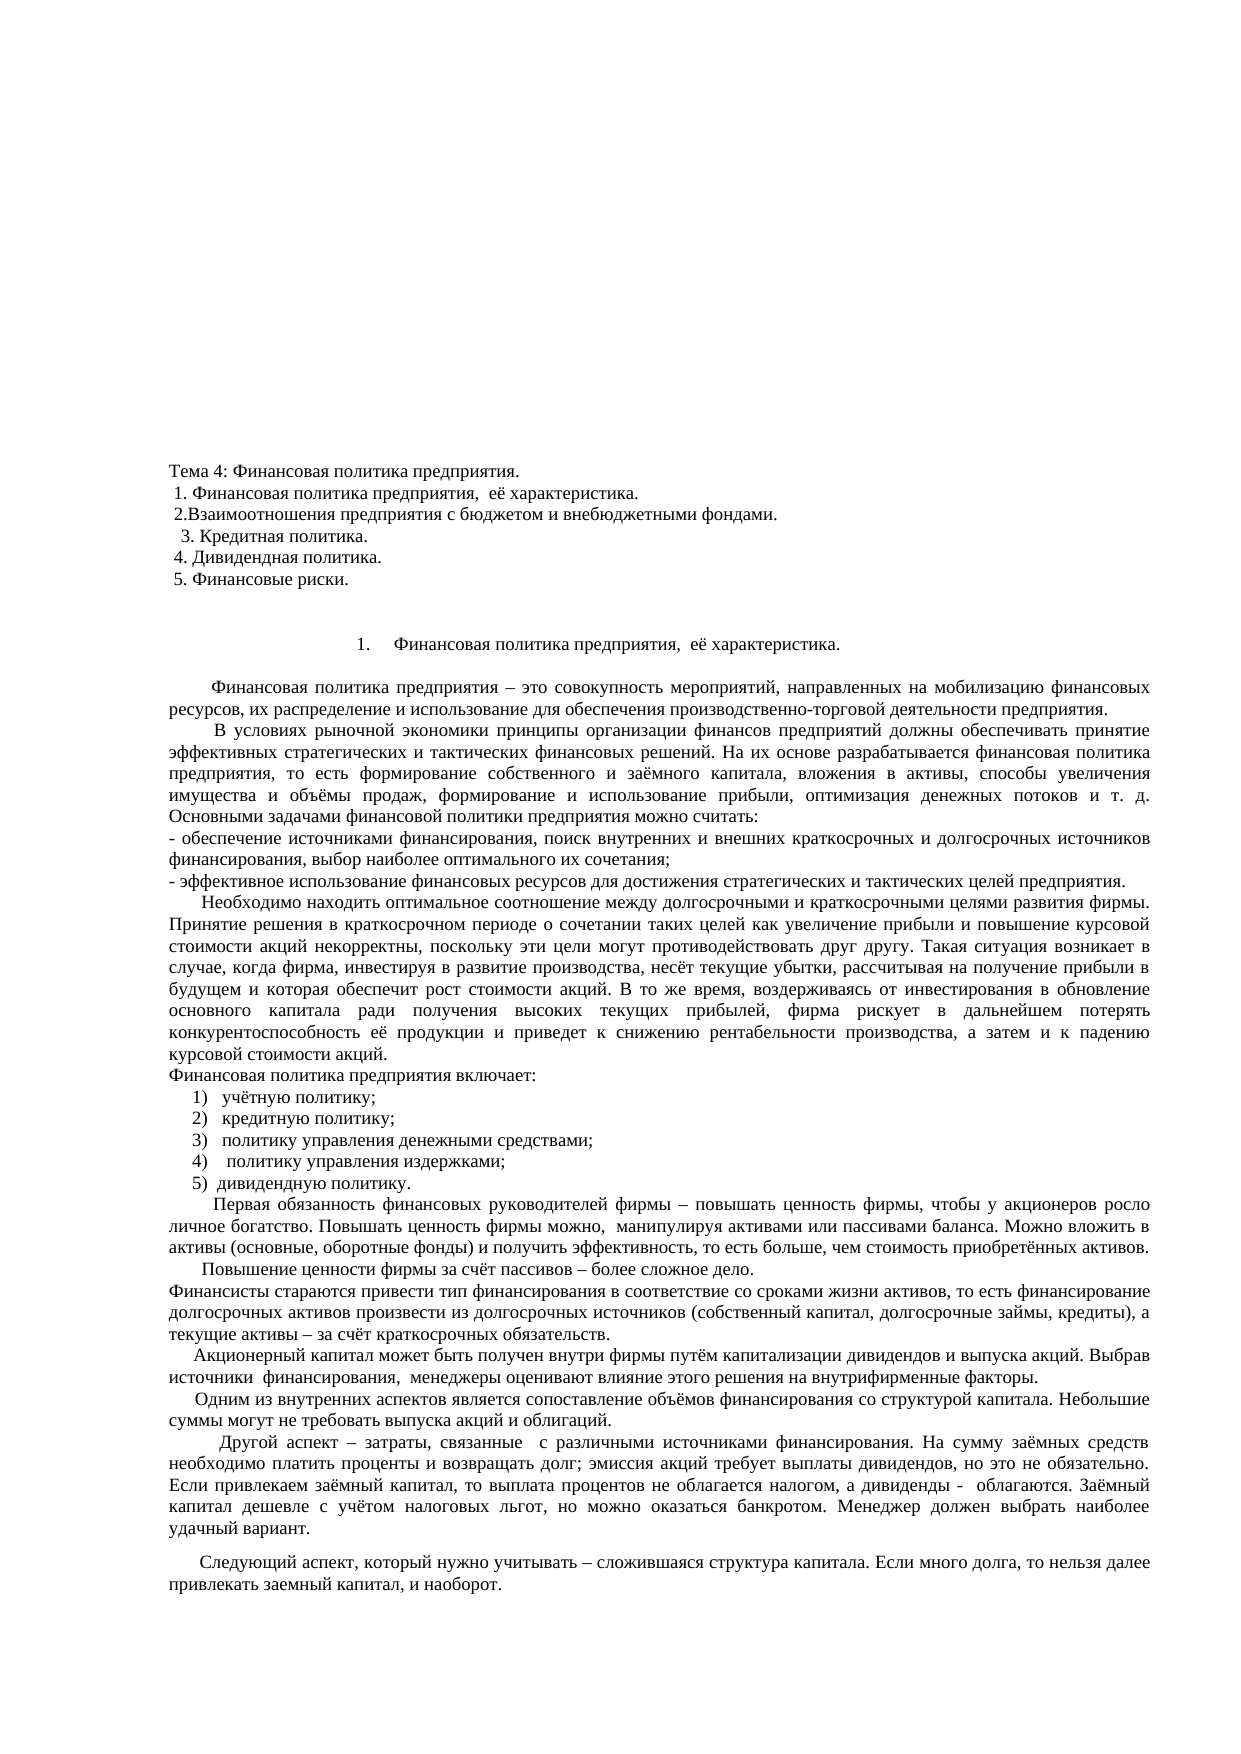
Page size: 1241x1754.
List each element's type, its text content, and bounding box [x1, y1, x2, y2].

text 2) кредитную политику; [169, 1107, 1152, 1129]
text Акционерный капитал может быть получен внутри фирмы путём капитализации дивидендов и выпуска акций. Выбрав источники финансирования, менеджеры оценивают влияние этого решения на внутрифирменные факторы. [169, 1344, 1152, 1387]
text 4) политику управления издержками; [169, 1150, 1152, 1172]
text Первая обязанность финансовых руководителей фирмы – повышать ценность фирмы, чтобы у акционеров росло личное богатство. Повышать ценность фирмы можно, манипулируя активами или пассивами баланса. Можно вложить в активы (основные, оборотные фонды) и получить эффективность, то есть больше, чем стоимость приобретённых активов. [169, 1193, 1152, 1258]
text Финансовая политика предприятия – это совокупность мероприятий, направленных на мобилизацию финансовых ресурсов, их распределение и использование для обеспечения производственно-торговой деятельности предприятия. [169, 676, 1152, 719]
text - обеспечение источниками финансирования, поиск внутренних и внешних краткосрочных и долгосрочных источников финансирования, выбор наиболее оптимального их сочетания; [169, 827, 1152, 870]
text Повышение ценности фирмы за счёт пассивов – более сложное дело. [169, 1258, 1152, 1279]
text Финансовая политика предприятия включает: [169, 1064, 1152, 1086]
text Тема 4: Финансовая политика предприятия. [169, 460, 1152, 482]
text - эффективное использование финансовых ресурсов для достижения стратегических и тактических целей предприятия. [169, 870, 1152, 891]
text 3) политику управления денежными средствами; [169, 1129, 1152, 1150]
text Необходимо находить оптимальное соотношение между долгосрочными и краткосрочными целями развития фирмы. Принятие решения в краткосрочном периоде о сочетании таких целей как увеличение прибыли и повышение курсовой стоимости акций некорректны, поскольку эти цели могут противодействовать друг другу. Такая ситуация возникает в случае, когда фирма, инвестируя в развитие производства, несёт текущие убытки, рассчитывая на получение прибыли в будущем и которая обеспечит рост стоимости акций. В то же время, воздерживаясь от инвестирования в обновление основного капитала ради получения высоких текущих прибылей, фирма рискует в дальнейшем потерять конкурентоспособность её продукции и приведет к снижению рентабельности производства, а затем и к падению курсовой стоимости акций. [169, 891, 1152, 1064]
list Финансовая политика предприятия, её характеристика. [356, 633, 1152, 654]
text 4. Дивидендная политика. [169, 546, 1152, 568]
text Одним из внутренних аспектов является сопоставление объёмов финансирования со структурой капитала. Небольшие суммы могут не требовать выпуска акций и облигаций. [169, 1387, 1152, 1431]
text Другой аспект – затраты, связанные с различными источниками финансирования. На сумму заёмных средств необходимо платить проценты и возвращать долг; эмиссия акций требует выплаты дивидендов, но это не обязательно. Если привлекаем заёмный капитал, то выплата процентов не облагается налогом, а дивиденды - облагаются. Заёмный капитал дешевле с учётом налоговых льгот, но можно оказаться банкротом. Менеджер должен выбрать наиболее удачный вариант. [169, 1431, 1152, 1538]
text 1. Финансовая политика предприятия, её характеристика. [169, 482, 1152, 503]
text 3. Кредитная политика. [181, 525, 1152, 546]
text 1) учётную политику; [169, 1086, 1152, 1107]
text 5) дивидендную политику. [169, 1172, 1152, 1193]
text Финансисты стараются привести тип финансирования в соответствие со сроками жизни активов, то есть финансирование долгосрочных активов произвести из долгосрочных источников (собственный капитал, долгосрочные займы, кредиты), а текущие активы – за счёт краткосрочных обязательств. [169, 1279, 1152, 1344]
text 2.Взаимоотношения предприятия с бюджетом и внебюджетными фондами. [169, 503, 1152, 525]
text В условиях рыночной экономики принципы организации финансов предприятий должны обеспечивать принятие эффективных стратегических и тактических финансовых решений. На их основе разрабатывается финансовая политика предприятия, то есть формирование собственного и заёмного капитала, вложения в активы, способы увеличения имущества и объёмы продаж, формирование и использование прибыли, оптимизация денежных потоков и т. д. Основными задачами финансовой политики предприятия можно считать: [169, 719, 1152, 827]
text 5. Финансовые риски. [169, 568, 1152, 589]
text Следующий аспект, который нужно учитывать – сложившаяся структура капитала. Если много долга, то нельзя далее привлекать заемный капитал, и наоборот. [169, 1551, 1152, 1594]
